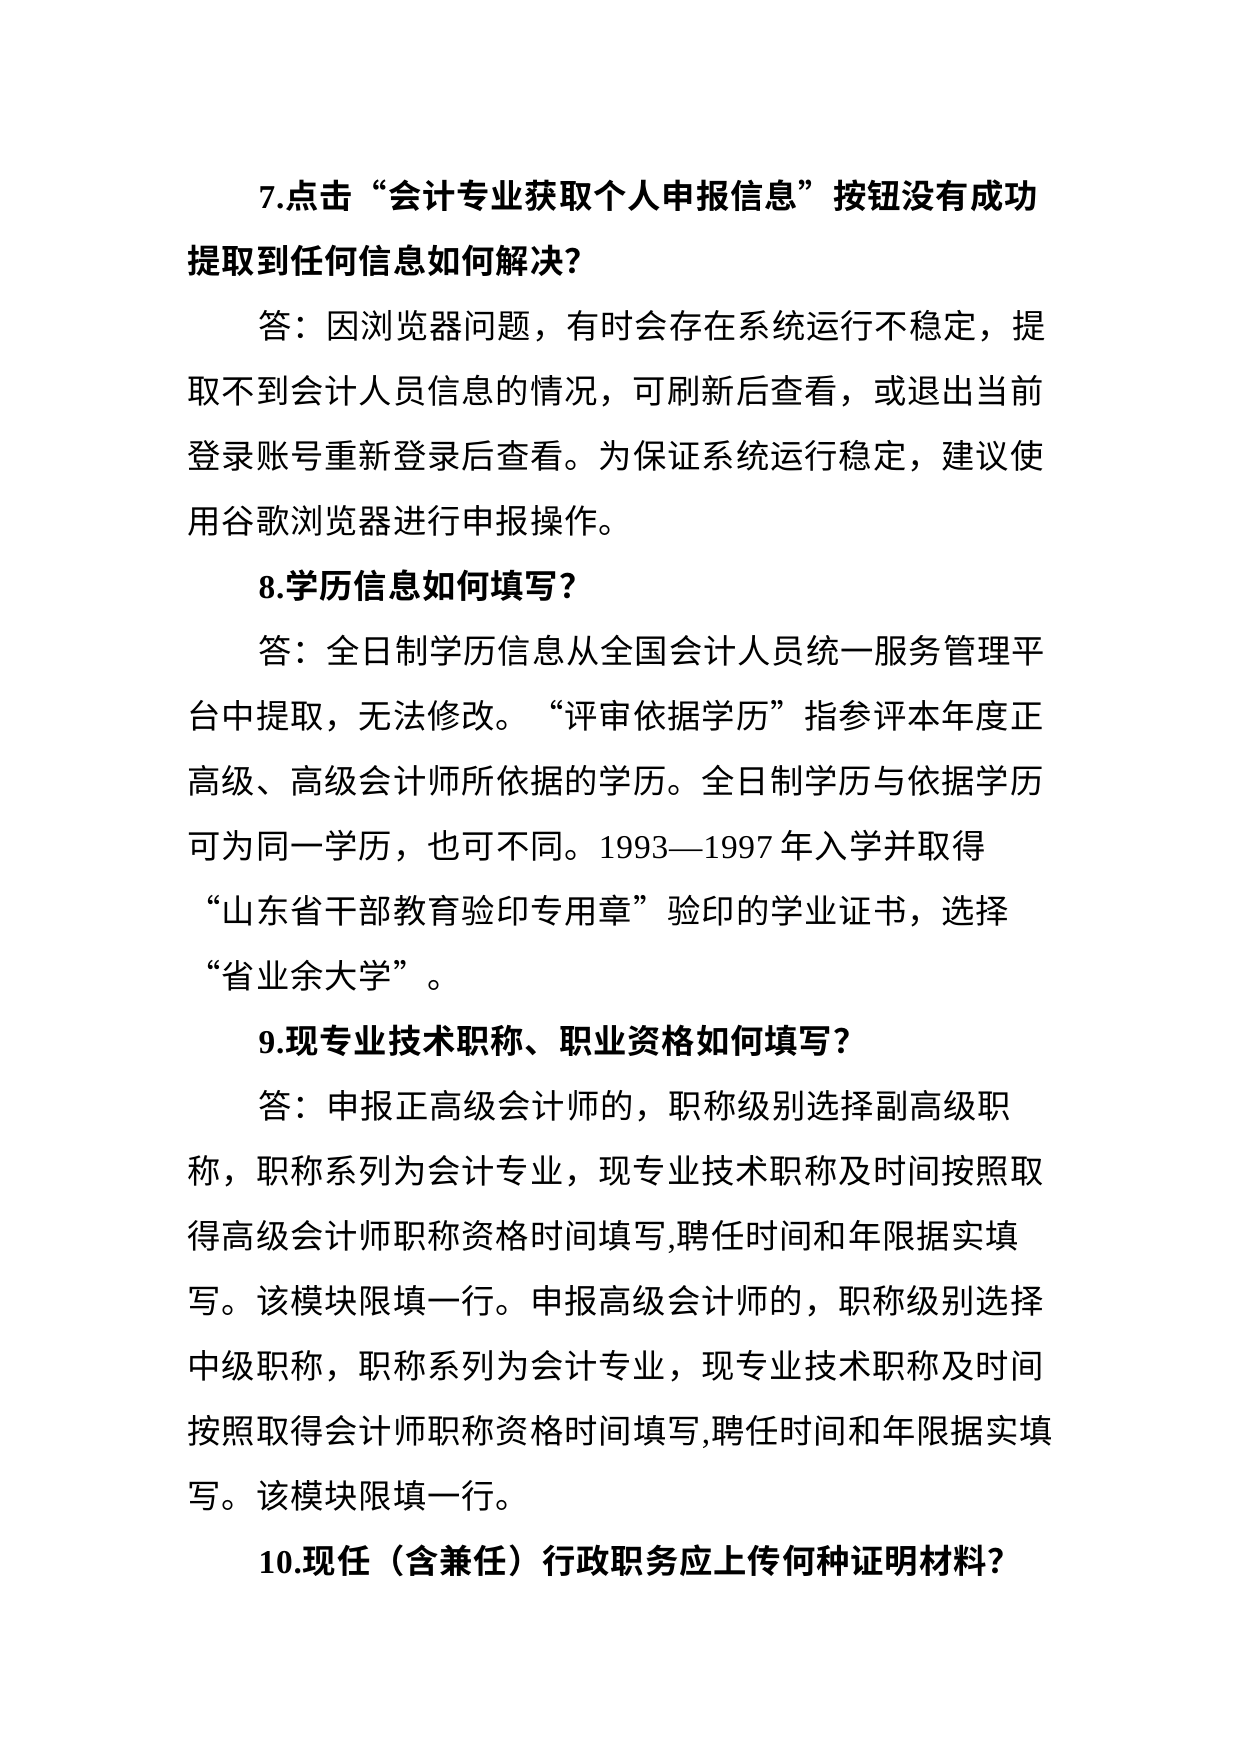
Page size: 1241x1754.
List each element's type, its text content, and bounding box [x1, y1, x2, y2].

list 10.现任（含兼任）行政职务应上传何种证明材料？ [187, 1527, 1053, 1592]
list 8.学历信息如何填写？ [187, 552, 1053, 617]
list 7.点击“会计专业获取个人申报信息”按钮没有成功提取到任何信息如何解决？ [187, 162, 1053, 292]
list 答：申报正高级会计师的，职称级别选择副高级职称，职称系列为会计专业，现专业技术职称及时间按照取得高级会计师职称资格时间填写,聘任时间和年限据实填写。该模块限填一行。申报高级会计师的，职称级别选择中级职称，职称系列为会计专业，现专业技术职称及时间按照取得会计师职称资格时间填写,聘任时间和年限据实填写。该模块限填一行。 [187, 1072, 1053, 1527]
list 答：全日制学历信息从全国会计人员统一服务管理平台中提取，无法修改。“评审依据学历”指参评本年度正高级、高级会计师所依据的学历。全日制学历与依据学历可为同一学历，也可不同。1993—1997年入学并取得“山东省干部教育验印专用章”验印的学业证书，选择“省业余大学”。 [187, 617, 1053, 1007]
list 9.现专业技术职称、职业资格如何填写？ [187, 1007, 1053, 1072]
list 答：因浏览器问题，有时会存在系统运行不稳定，提取不到会计人员信息的情况，可刷新后查看，或退出当前登录账号重新登录后查看。为保证系统运行稳定，建议使用谷歌浏览器进行申报操作。 [187, 292, 1053, 552]
